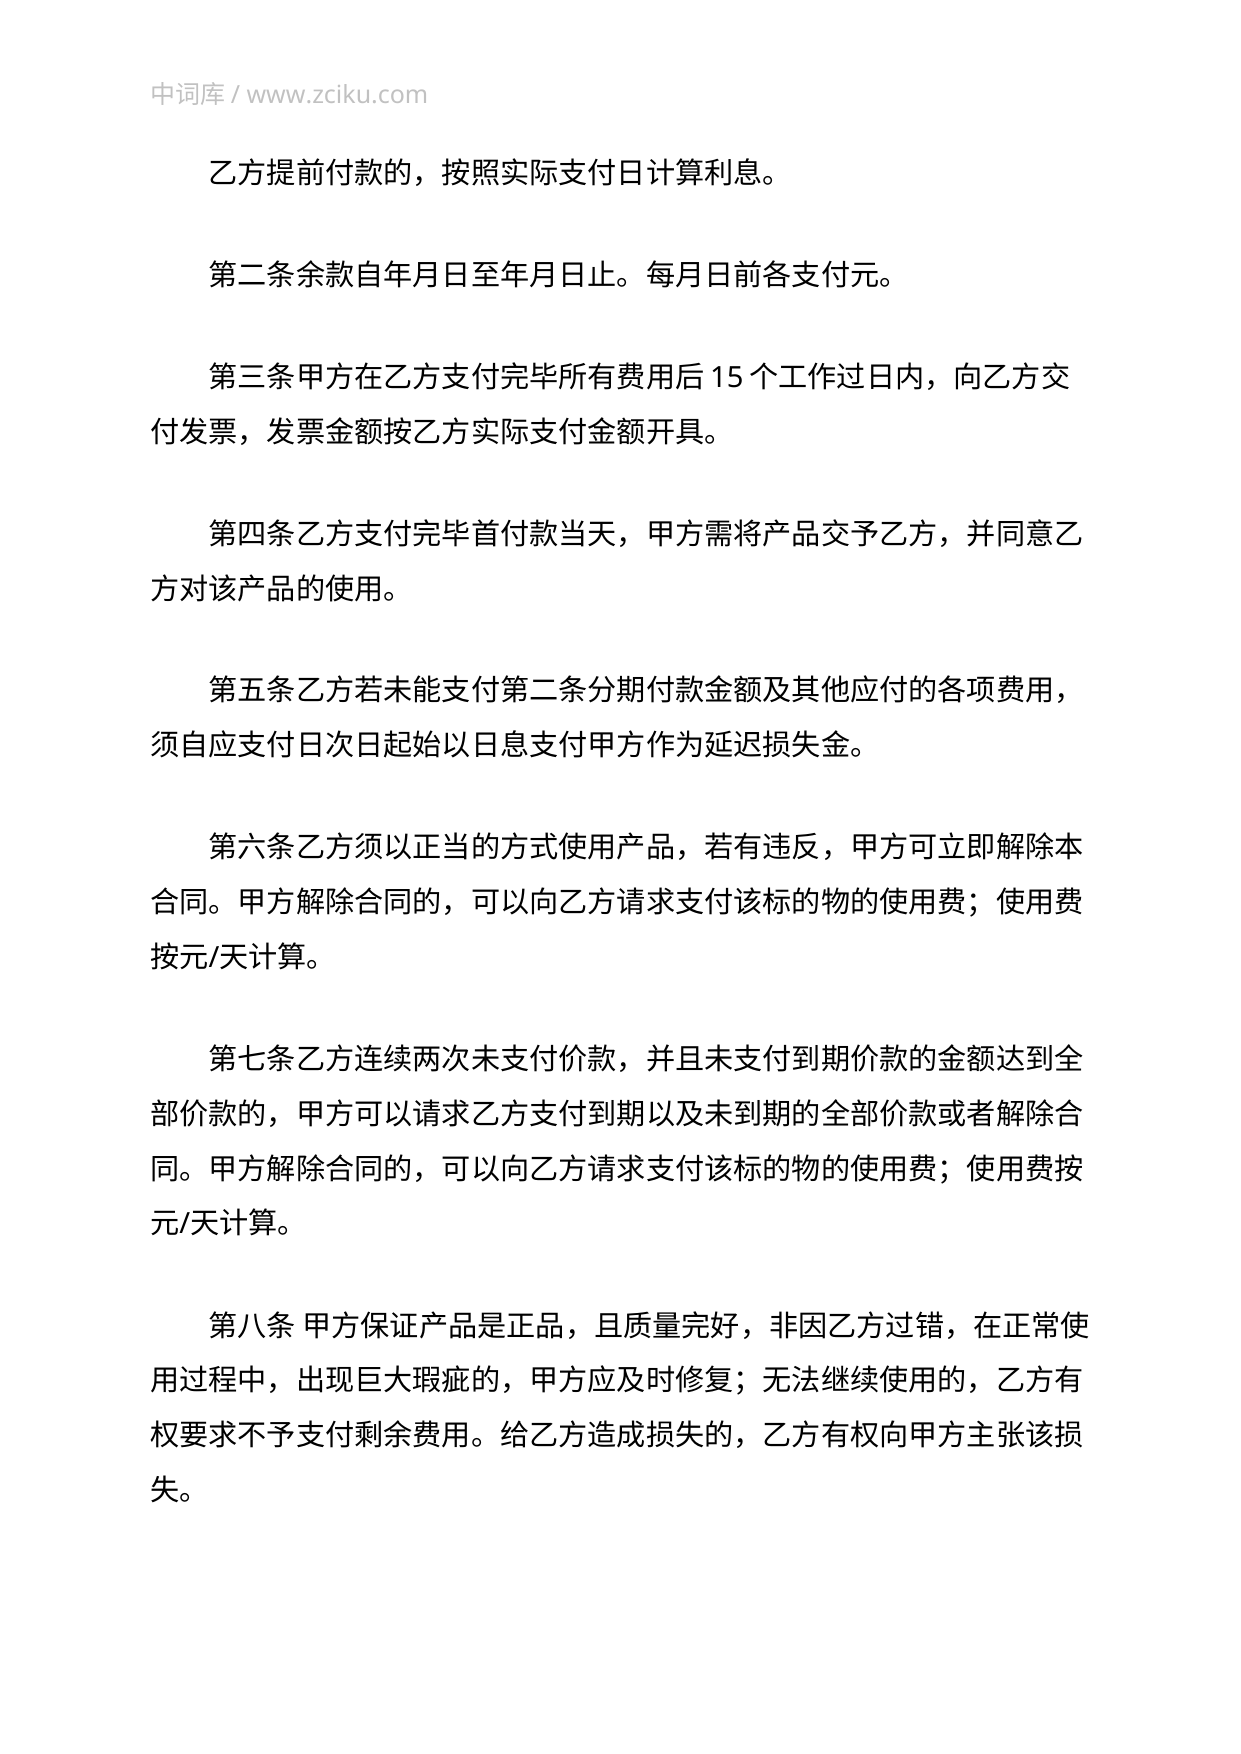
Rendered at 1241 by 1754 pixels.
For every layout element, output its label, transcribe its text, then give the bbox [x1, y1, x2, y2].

text 第七条乙方连续两次未支付价款，并且未支付到期价款的金额达到全部价款的，甲方可以请求乙方支付到期以及未到期的全部价款或者解除合同。甲方解除合同的，可以向乙方请求支付该标的物的使用费；使用费按元/天计算。 [150, 1035, 1090, 1242]
text 乙方提前付款的，按照实际支付日计算利息。 [150, 150, 1090, 192]
text 第五条乙方若未能支付第二条分期付款金额及其他应付的各项费用，须自应支付日次日起始以日息支付甲方作为延迟损失金。 [150, 667, 1090, 764]
text 第二条余款自年月日至年月日止。每月日前各支付元。 [150, 252, 1090, 294]
text 第六条乙方须以正当的方式使用产品，若有违反，甲方可立即解除本合同。甲方解除合同的，可以向乙方请求支付该标的物的使用费；使用费按元/天计算。 [150, 824, 1090, 976]
text 第八条 甲方保证产品是正品，且质量完好，非因乙方过错，在正常使用过程中，出现巨大瑕疵的，甲方应及时修复；无法继续使用的，乙方有权要求不予支付剩余费用。给乙方造成损失的，乙方有权向甲方主张该损失。 [150, 1302, 1090, 1509]
text 第四条乙方支付完毕首付款当天，甲方需将产品交予乙方，并同意乙方对该产品的使用。 [150, 510, 1090, 607]
text 第三条甲方在乙方支付完毕所有费用后15个工作过日内，向乙方交付发票，发票金额按乙方实际支付金额开具。 [150, 353, 1090, 451]
